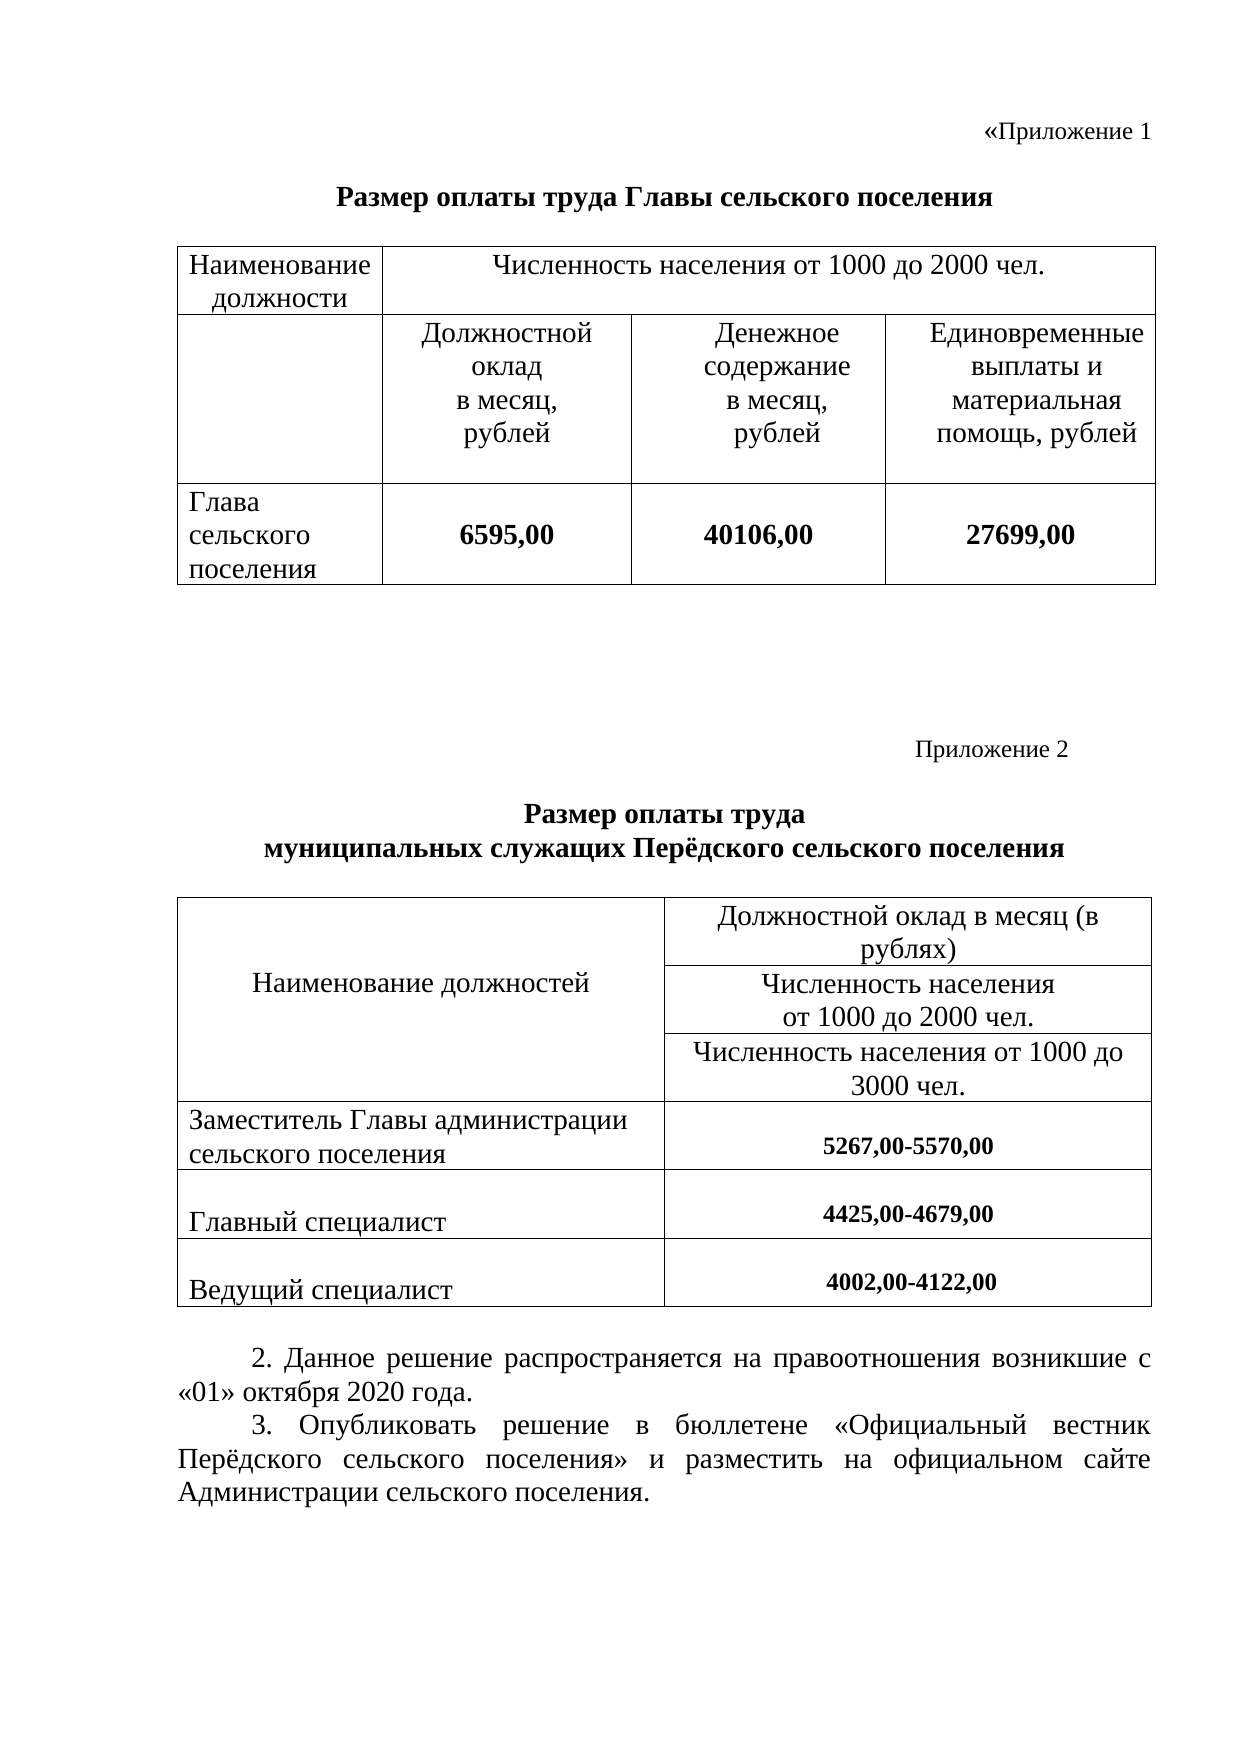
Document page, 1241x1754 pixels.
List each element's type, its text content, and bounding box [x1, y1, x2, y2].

table_cell [178, 315, 382, 483]
text Размер оплаты труда Главы сельского поселения [177, 179, 1152, 212]
text Размер оплаты труда [177, 796, 1152, 830]
table_header Должностной оклад в месяц (в рублях) [665, 898, 1151, 965]
table_cell 40106,00 [632, 484, 885, 584]
table_header Наименование должности [178, 247, 382, 314]
table_cell Численность населения от 1000 до 3000 чел. [665, 1034, 1151, 1101]
text «Приложение 1 [767, 118, 1152, 145]
table_cell Главный специалист [178, 1170, 664, 1237]
table_cell Должностной оклад в месяц, рублей [383, 315, 631, 483]
table_cell Численность населения от 1000 до 2000 чел. [665, 966, 1151, 1033]
table_cell Единовременные выплаты и материальная помощь, рублей [886, 315, 1155, 483]
table_cell Денежное содержание в месяц, рублей [632, 315, 885, 483]
table_cell 5267,00-5570,00 [665, 1102, 1151, 1169]
table_header Наименование должностей [178, 898, 664, 1101]
table_cell Ведущий специалист [178, 1239, 664, 1306]
table_cell 27699,00 [886, 484, 1155, 584]
table_cell Заместитель Главы администрации сельского поселения [178, 1102, 664, 1169]
table_cell 4002,00-4122,00 [665, 1239, 1151, 1306]
title Приложение 2 [915, 734, 1152, 763]
table_cell Глава сельского поселения [178, 484, 382, 584]
table_cell 4425,00-4679,00 [665, 1170, 1151, 1237]
table_cell 6595,00 [383, 484, 631, 584]
text муниципальных служащих Перёдского сельского поселения [177, 830, 1152, 863]
table_header Численность населения от 1000 до 2000 чел. [383, 247, 1155, 314]
text 2. Данное решение распространяется на правоотношения возникшие с «01» октября 2020 года. [177, 1340, 1152, 1407]
text 3. Опубликовать решение в бюллетене «Официальный вестник Перёдского сельского поселения» и разместить на официальном сайте Администрации сельского поселения. [177, 1407, 1152, 1508]
